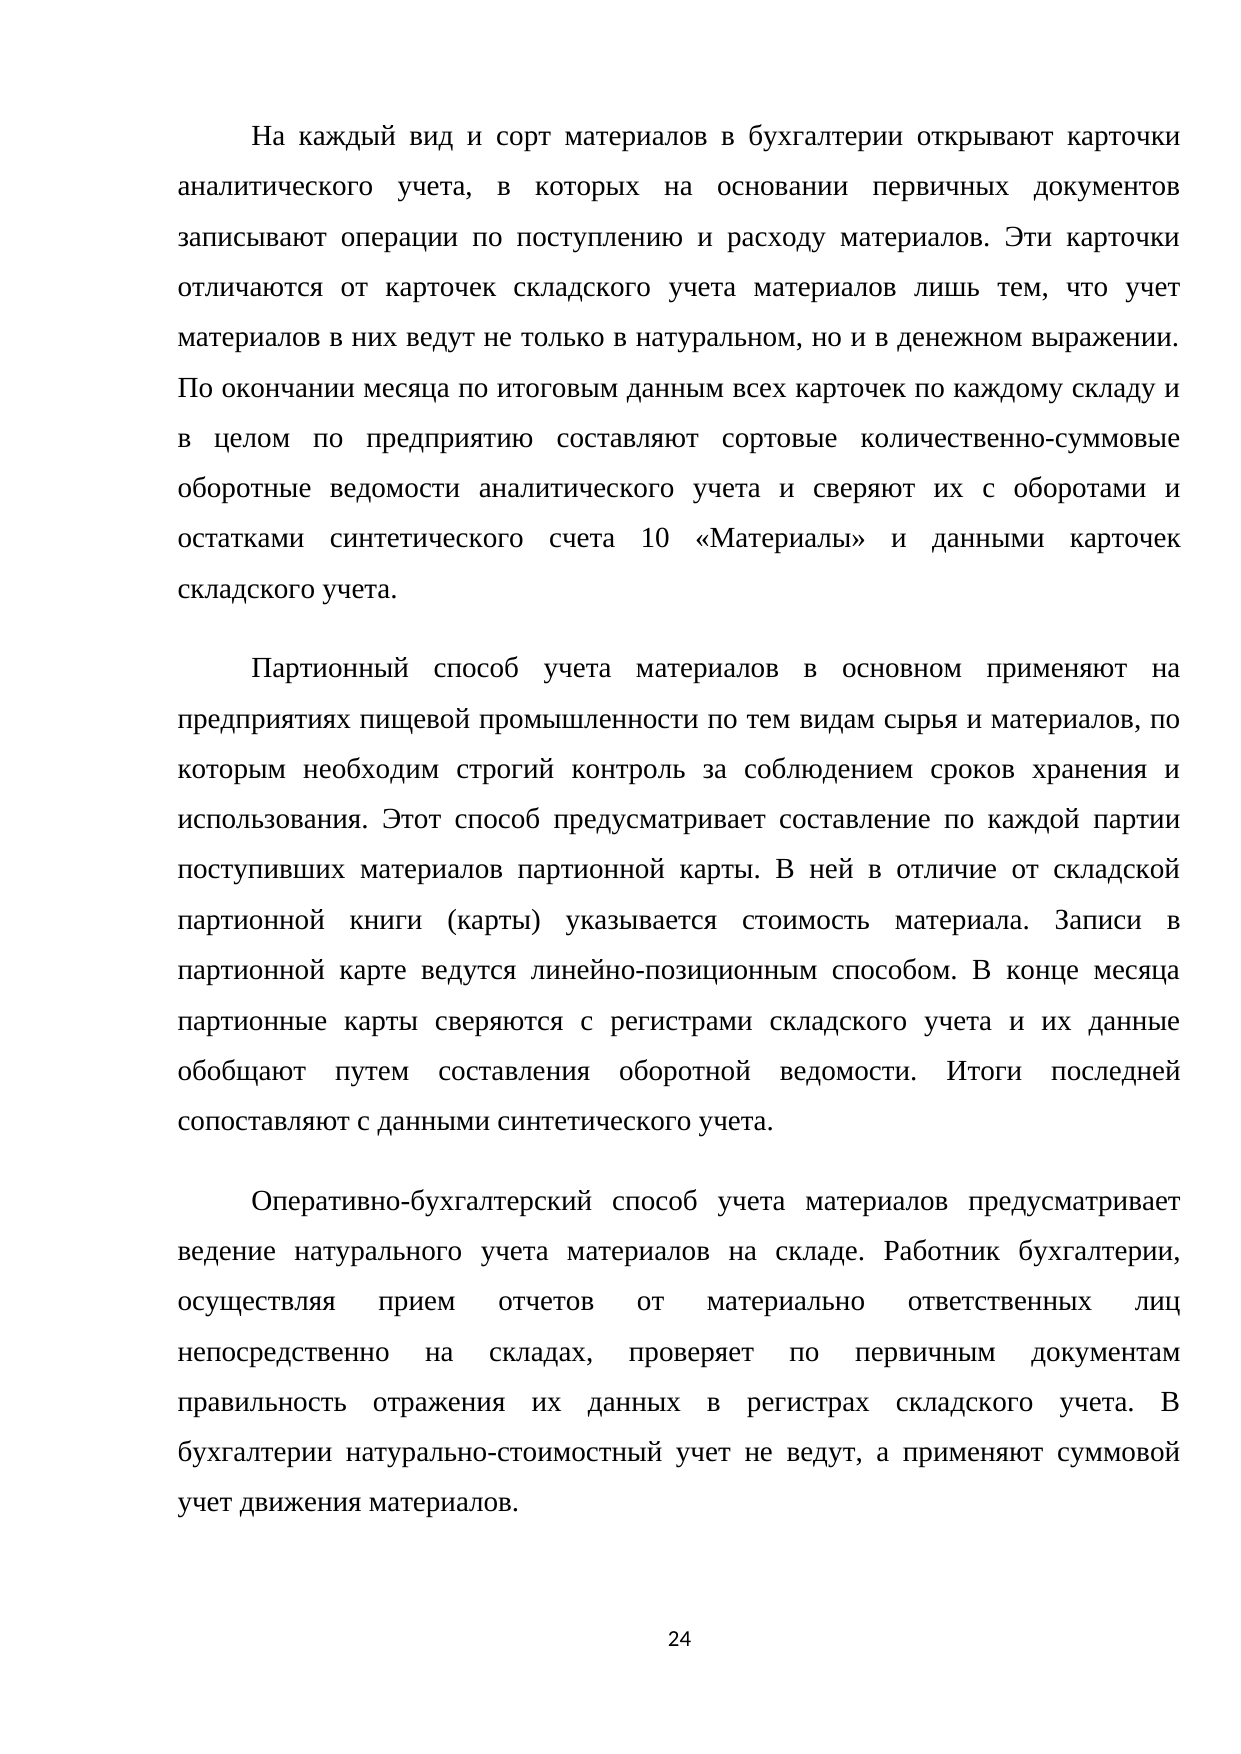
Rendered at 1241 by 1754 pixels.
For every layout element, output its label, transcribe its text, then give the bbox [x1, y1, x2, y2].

text Партионный способ учета материалов в основном применяют на предприятиях пищевой промышленности по тем видам сырья и материалов, по которым необходим строгий контроль за соблюдением сроков хранения и использования. Этот способ предусматривает составление по каждой партии поступивших материалов партионной карты. В ней в отличие от складской партионной книги (карты) указывается стоимость материала. Записи в партионной карте ведутся линейно-позиционным способом. В конце месяца партионные карты сверяются с регистрами складского учета и их данные обобщают путем составления оборотной ведомости. Итоги последней сопоставляют с данными синтетического учета. [177, 650, 1181, 1137]
text На каждый вид и сорт материалов в бухгалтерии открывают карточки аналитического учета, в которых на основании первичных документов записывают операции по поступлению и расходу материалов. Эти карточки отличаются от карточек складского учета материалов лишь тем, что учет материалов в них ведут не только в натуральном, но и в денежном выражении. По окончании месяца по итоговым данным всех карточек по каждому складу и в целом по предприятию составляют сортовые количественно-суммовые оборотные ведомости аналитического учета и сверяют их с оборотами и остатками синтетического счета 10 «Материалы» и данными карточек складского учета. [177, 118, 1181, 604]
text Оперативно-бухгалтерский способ учета материалов предусматривает ведение натурального учета материалов на складе. Работник бухгалтерии, осуществляя прием отчетов от материально ответственных лиц непосредственно на складах, проверяет по первичным документам правильность отражения их данных в регистрах складского учета. В бухгалтерии натурально-стоимостный учет не ведут, а применяют суммовой учет движения материалов. [177, 1183, 1181, 1518]
